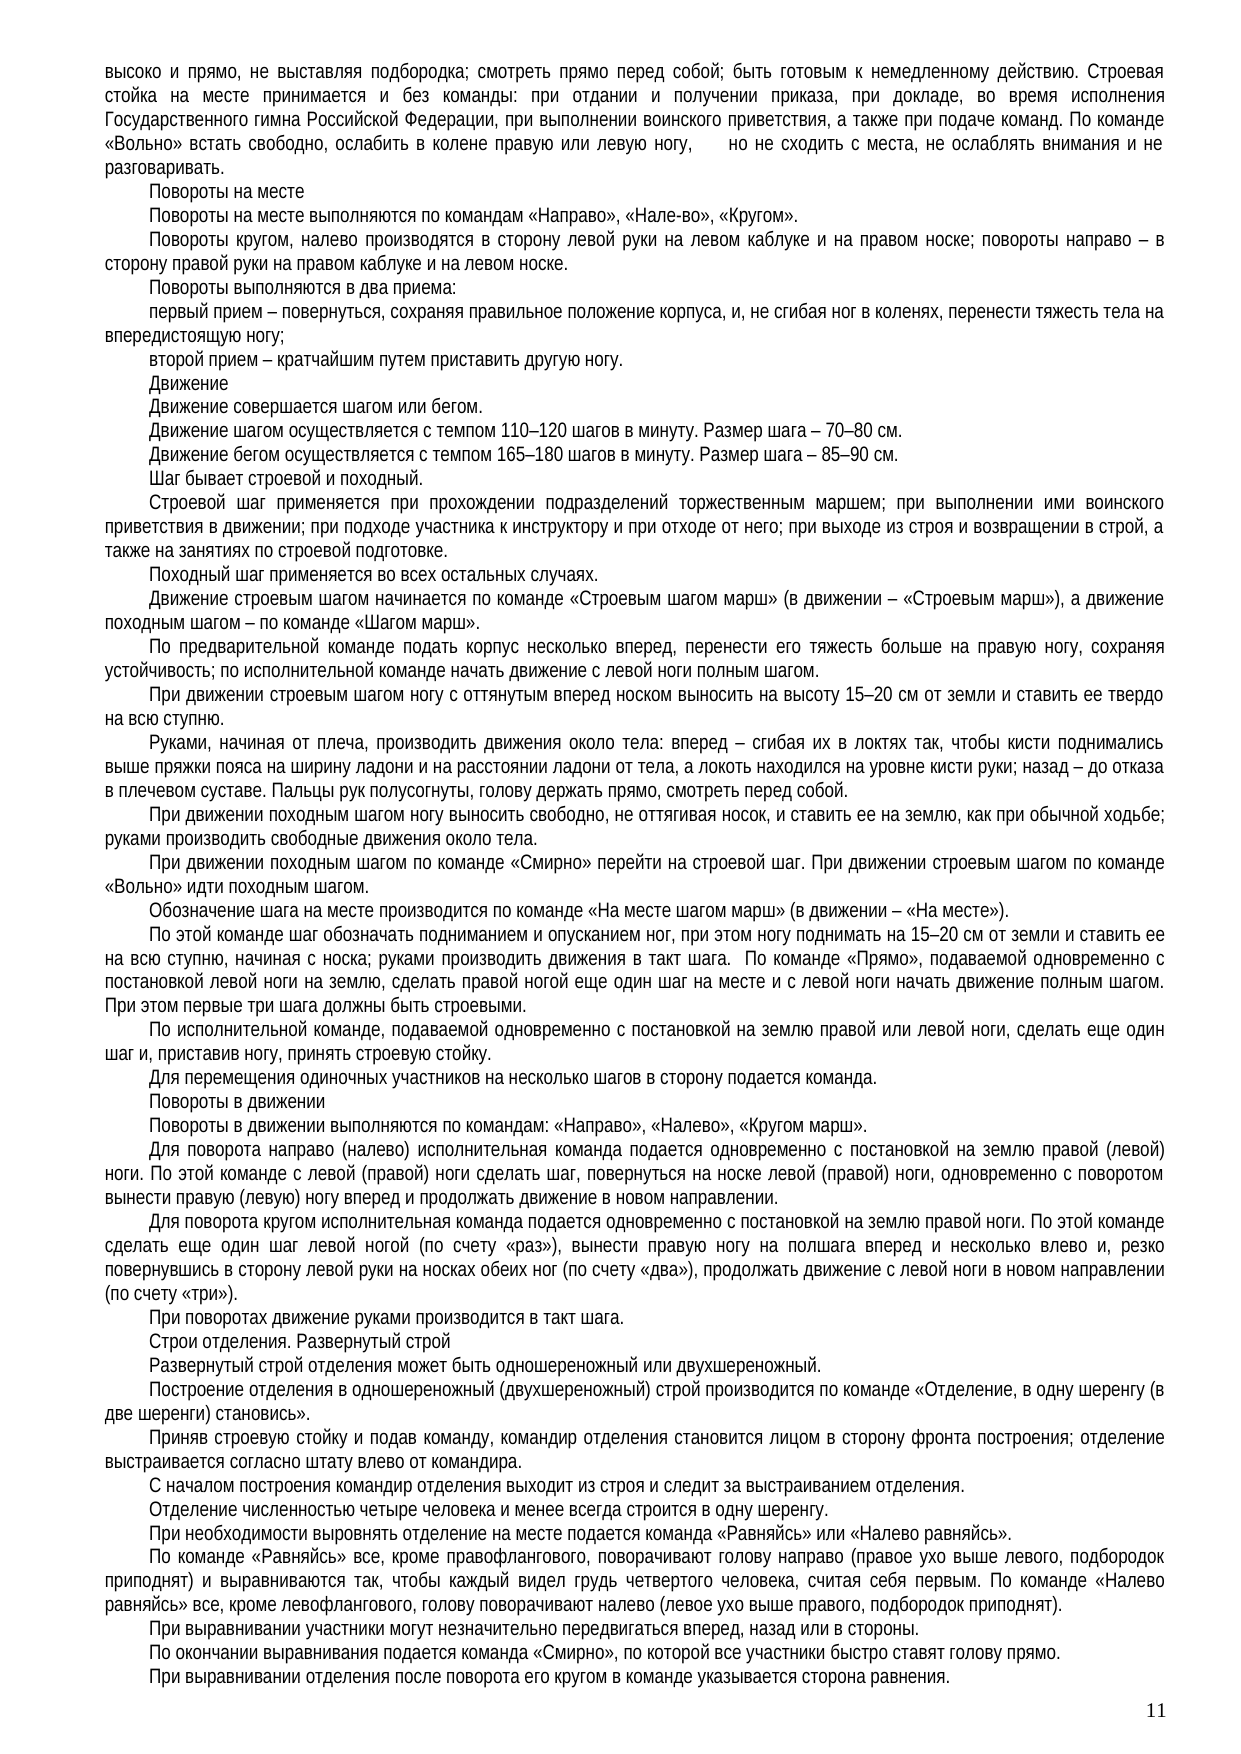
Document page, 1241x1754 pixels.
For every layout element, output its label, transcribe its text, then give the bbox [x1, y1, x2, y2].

text Для перемещения одиночных участников на несколько шагов в сторону подается команда. [104, 1065, 1166, 1089]
text Повороты выполняются в два приема: [104, 275, 1166, 299]
text Шаг бывает строевой и походный. [104, 466, 1166, 490]
text По этой команде шаг обозначать подниманием и опусканием ног, при этом ногу поднимать на 15–20 см от земли и ставить ее на всю ступню, начиная с носка; руками производить движения в такт шага. По команде «Прямо», подаваемой одновременно с постановкой левой ноги на землю, сделать правой ногой еще один шаг на месте и с левой ноги начать движение полным шагом. При этом первые три шага должны быть строевыми. [104, 922, 1166, 1017]
text По команде «Равняйсь» все, кроме правофлангового, поворачивают голову направо (правое ухо выше левого, подбородок приподнят) и выравниваются так, чтобы каждый видел грудь четвертого человека, считая себя первым. По команде «Налево равняйсь» все, кроме левофлангового, голову поворачивают налево (левое ухо выше правого, подбородок приподнят). [104, 1544, 1166, 1616]
text Повороты в движении [104, 1089, 1166, 1113]
text Для поворота направо (налево) исполнительная команда подается одновременно с постановкой на землю правой (левой) ноги. По этой команде с левой (правой) ноги сделать шаг, повернуться на носке левой (правой) ноги, одновременно с поворотом вынести правую (левую) ногу вперед и продолжать движение в новом направлении. [104, 1137, 1166, 1209]
text По исполнительной команде, подаваемой одновременно с постановкой на землю правой или левой ноги, сделать еще один шаг и, приставив ногу, принять строевую стойку. [104, 1017, 1166, 1065]
text По предварительной команде подать корпус несколько вперед, перенести его тяжесть больше на правую ногу, сохраняя устойчивость; по исполнительной команде начать движение с левой ноги полным шагом. [104, 634, 1166, 682]
text Движение совершается шагом или бегом. [104, 394, 1166, 418]
text Руками, начиная от плеча, производить движения около тела: вперед – сгибая их в локтях так, чтобы кисти поднимались выше пряжки пояса на ширину ладони и на расстоянии ладони от тела, а локоть находился на уровне кисти руки; назад – до отказа в плечевом суставе. Пальцы рук полусогнуты, голову держать прямо, смотреть перед собой. [104, 730, 1166, 802]
text При движении строевым шагом ногу с оттянутым вперед носком выносить на высоту 15–20 см от земли и ставить ее твердо на всю ступню. [104, 682, 1166, 730]
text Движение шагом осуществляется с темпом 110–120 шагов в минуту. Размер шага – 70–80 см. [104, 418, 1166, 442]
text Повороты в движении выполняются по командам: «Направо», «Налево», «Кругом марш». [104, 1113, 1166, 1137]
text второй прием – кратчайшим путем приставить другую ногу. [104, 347, 1166, 371]
text Строевой шаг применяется при прохождении подразделений торжественным маршем; при выполнении ими воинского приветствия в движении; при подходе участника к инструктору и при отходе от него; при выходе из строя и возвращении в строй, а также на занятиях по строевой подготовке. [104, 490, 1166, 562]
text При выравнивании отделения после поворота его кругом в команде указывается сторона равнения. [104, 1664, 1166, 1688]
text Приняв строевую стойку и подав команду, командир отделения становится лицом в сторону фронта построения; отделение выстраивается согласно штату влево от командира. [104, 1425, 1166, 1473]
text Обозначение шага на месте производится по команде «На месте шагом марш» (в движении – «На месте»). [104, 898, 1166, 922]
text При необходимости выровнять отделение на месте подается команда «Равняйсь» или «Налево равняйсь». [104, 1521, 1166, 1544]
text Движение [104, 371, 1166, 394]
text При выравнивании участники могут незначительно передвигаться вперед, назад или в стороны. [104, 1616, 1166, 1640]
text Повороты кругом, налево производятся в сторону левой руки на левом каблуке и на правом носке; повороты направо – в сторону правой руки на правом каблуке и на левом носке. [104, 227, 1166, 275]
text При поворотах движение руками производится в такт шага. [104, 1305, 1166, 1329]
text первый прием – повернуться, сохраняя правильное положение корпуса, и, не сгибая ног в коленях, перенести тяжесть тела на впередистоящую ногу; [104, 299, 1166, 347]
text Развернутый строй отделения может быть одношереножный или двухшереножный. [104, 1353, 1166, 1377]
text При движении походным шагом по команде «Смирно» перейти на строевой шаг. При движении строевым шагом по команде «Вольно» идти походным шагом. [104, 850, 1166, 898]
text При движении походным шагом ногу выносить свободно, не оттягивая носок, и ставить ее на землю, как при обычной ходьбе; руками производить свободные движения около тела. [104, 802, 1166, 850]
text Повороты на месте [104, 179, 1166, 203]
text Походный шаг применяется во всех остальных случаях. [104, 562, 1166, 586]
text Для поворота кругом исполнительная команда подается одновременно с постановкой на землю правой ноги. По этой команде сделать еще один шаг левой ногой (по счету «раз»), вынести правую ногу на полшага вперед и несколько влево и, резко повернувшись в сторону левой руки на носках обеих ног (по счету «два»), продолжать движение с левой ноги в новом направлении (по счету «три»). [104, 1209, 1166, 1305]
text Движение строевым шагом начинается по команде «Строевым шагом марш» (в движении – «Строевым марш»), а движение походным шагом – по команде «Шагом марш». [104, 586, 1166, 634]
text Отделение численностью четыре человека и менее всегда строится в одну шеренгу. [104, 1497, 1166, 1521]
text Построение отделения в одношереножный (двухшереножный) строй производится по команде «Отделение, в одну шеренгу (в две шеренги) становись». [104, 1377, 1166, 1425]
text Движение бегом осуществляется с темпом 165–180 шагов в минуту. Размер шага – 85–90 см. [104, 442, 1166, 466]
text С началом построения командир отделения выходит из строя и следит за выстраиванием отделения. [104, 1473, 1166, 1497]
text Строи отделения. Развернутый строй [104, 1329, 1166, 1353]
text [104, 59, 1166, 179]
text Повороты на месте выполняются по командам «Направо», «Нале-во», «Кругом». [104, 203, 1166, 227]
text По окончании выравнивания подается команда «Смирно», по которой все участники быстро ставят голову прямо. [104, 1640, 1166, 1664]
